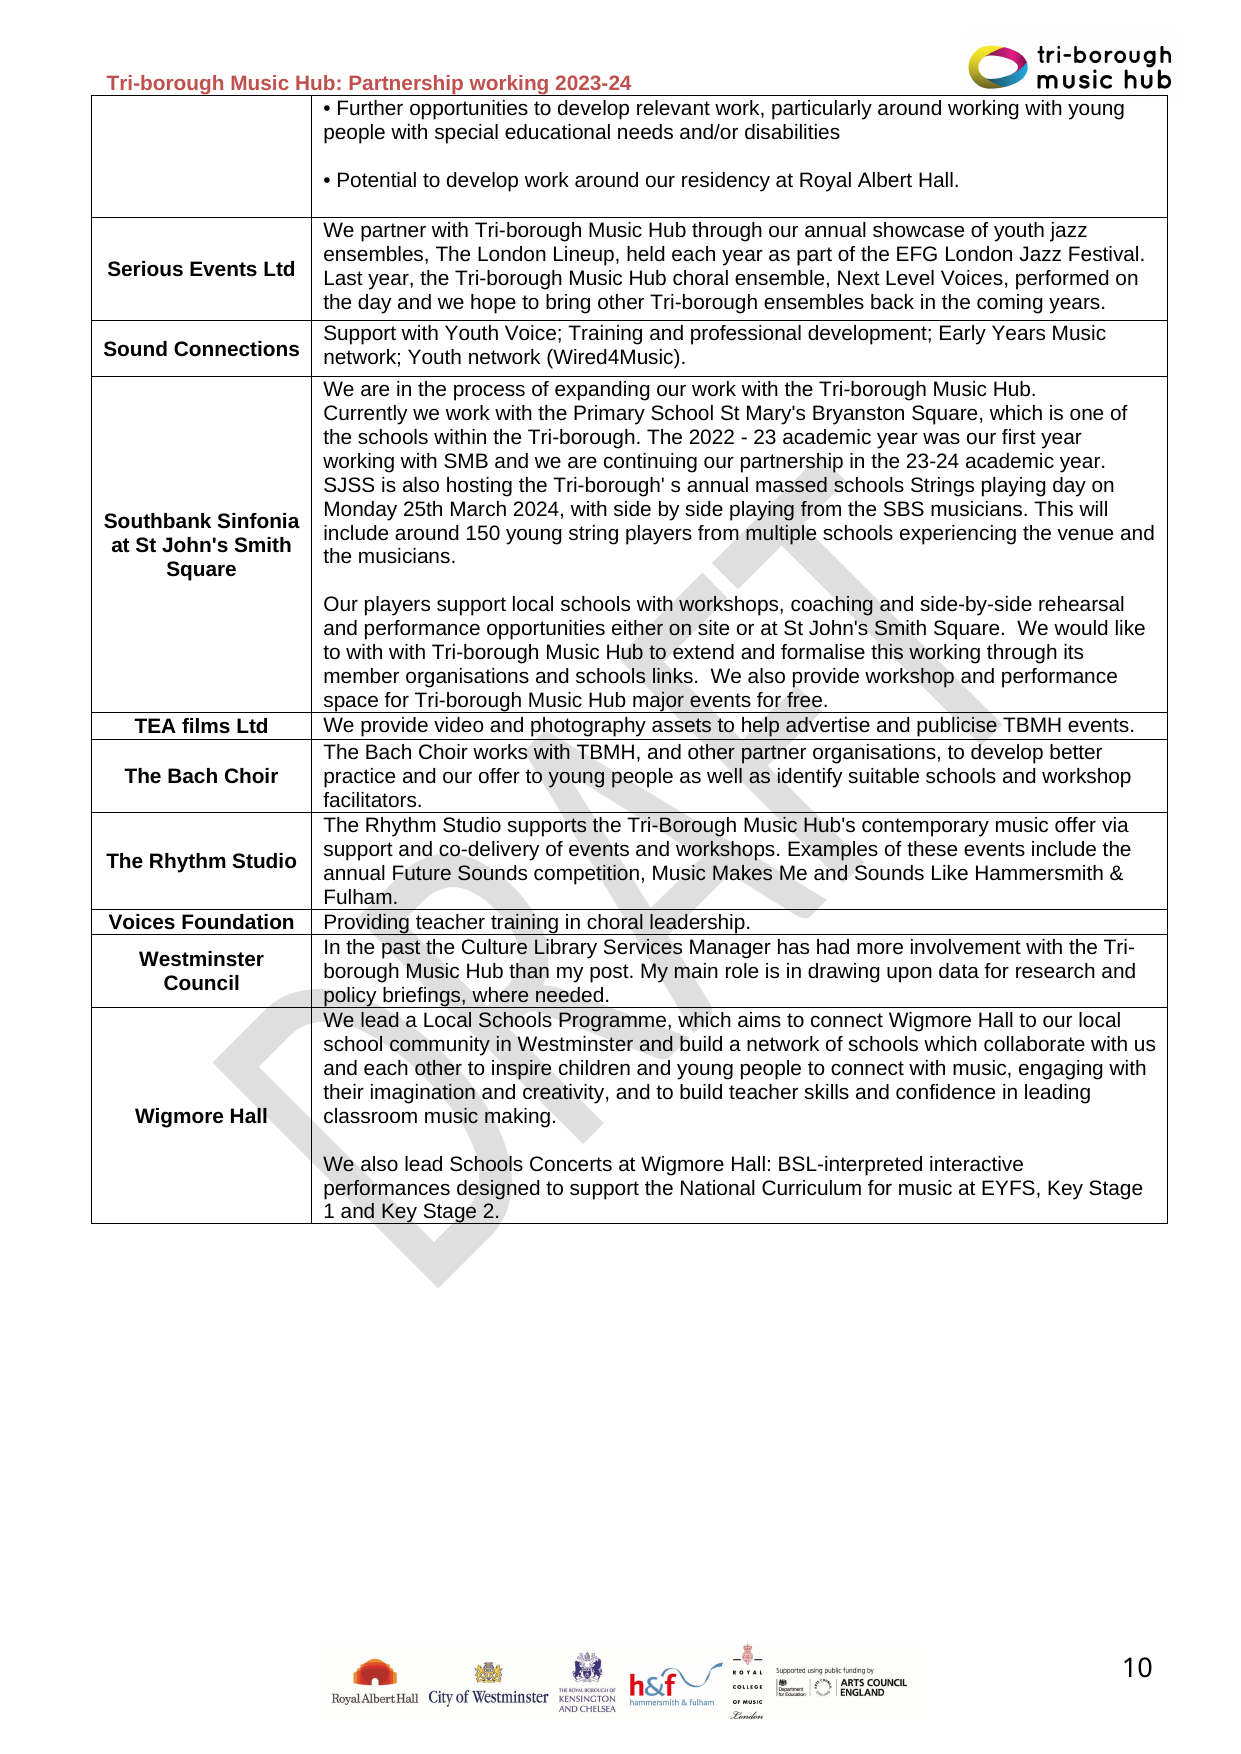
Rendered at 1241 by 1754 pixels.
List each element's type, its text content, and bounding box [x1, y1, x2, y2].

table_cell Support with Youth Voice; Training and professional development; Early Years Music network; Youth network (Wired4Music). [312, 321, 1167, 376]
table_cell Providing teacher training in choral leadership. [312, 910, 1167, 934]
table_cell In the past the Culture Library Services Manager has had more involvement with the Tri-borough Music Hub than my post. My main role is in drawing upon data for research and policy briefings, where needed. [312, 935, 1167, 1007]
table_cell We provide video and photography assets to help advertise and publicise TBMH events. [312, 713, 1167, 739]
table_cell The Rhythm Studio [92, 813, 311, 909]
table_cell TEA films Ltd [92, 713, 311, 739]
picture [323, 1644, 920, 1719]
table_cell Southbank Sinfonia at St John's Smith Square [92, 377, 311, 712]
table_cell The Bach Choir works with TBMH, and other partner organisations, to develop better practice and our offer to young people as well as identify suitable schools and workshop facilitators. [312, 740, 1167, 812]
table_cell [312, 96, 1167, 217]
table_cell Voices Foundation [92, 910, 311, 934]
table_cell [92, 96, 311, 217]
table_cell The Bach Choir [92, 740, 311, 812]
table_cell Wigmore Hall [92, 1008, 311, 1223]
table_cell Serious Events Ltd [92, 218, 311, 320]
table_cell Westminster Council [92, 935, 311, 1007]
table_cell We partner with Tri-borough Music Hub through our annual showcase of youth jazz ensembles, The London Lineup, held each year as part of the EFG London Jazz Festival. Last year, the Tri-borough Music Hub choral ensemble, Next Level Voices, performed on the day and we hope to bring other Tri-borough ensembles back in the coming years. [312, 218, 1167, 320]
table_cell The Rhythm Studio supports the Tri-Borough Music Hub's contemporary music offer via support and co-delivery of events and workshops. Examples of these events include the annual Future Sounds competition, Music Makes Me and Sounds Like Hammersmith & Fulham. [312, 813, 1167, 909]
table_cell Sound Connections [92, 321, 311, 376]
table_cell We are in the process of expanding our work with the Tri-borough Music Hub. Currently we work with the Primary School St Mary's Bryanston Square, which is one of the schools within the Tri-borough. The 2022 - 23 academic year was our first year working with SMB and we are continuing our partnership in the 23-24 academic year. SJSS is also hosting the Tri-borough' s annual massed schools Strings playing day on Monday 25th March 2024, with side by side playing from the SBS musicians. This will include around 150 young string players from multiple schools experiencing the venue and the musicians. Our players support local schools with workshops, coaching and side-by-side rehearsal and performance opportunities either on site or at St John's Smith Square. We would like to with with Tri-borough Music Hub to extend and formalise this working through its member organisations and schools links. We also provide workshop and performance space for Tri-borough Music Hub major events for free. [312, 377, 1167, 712]
picture [962, 30, 1180, 105]
table_cell We lead a Local Schools Programme, which aims to connect Wigmore Hall to our local school community in Westminster and build a network of schools which collaborate with us and each other to inspire children and young people to connect with music, engaging with their imagination and creativity, and to build teacher skills and confidence in leading classroom music making. We also lead Schools Concerts at Wigmore Hall: BSL-interpreted interactive performances designed to support the National Curriculum for music at EYFS, Key Stage 1 and Key Stage 2. [312, 1008, 1167, 1223]
